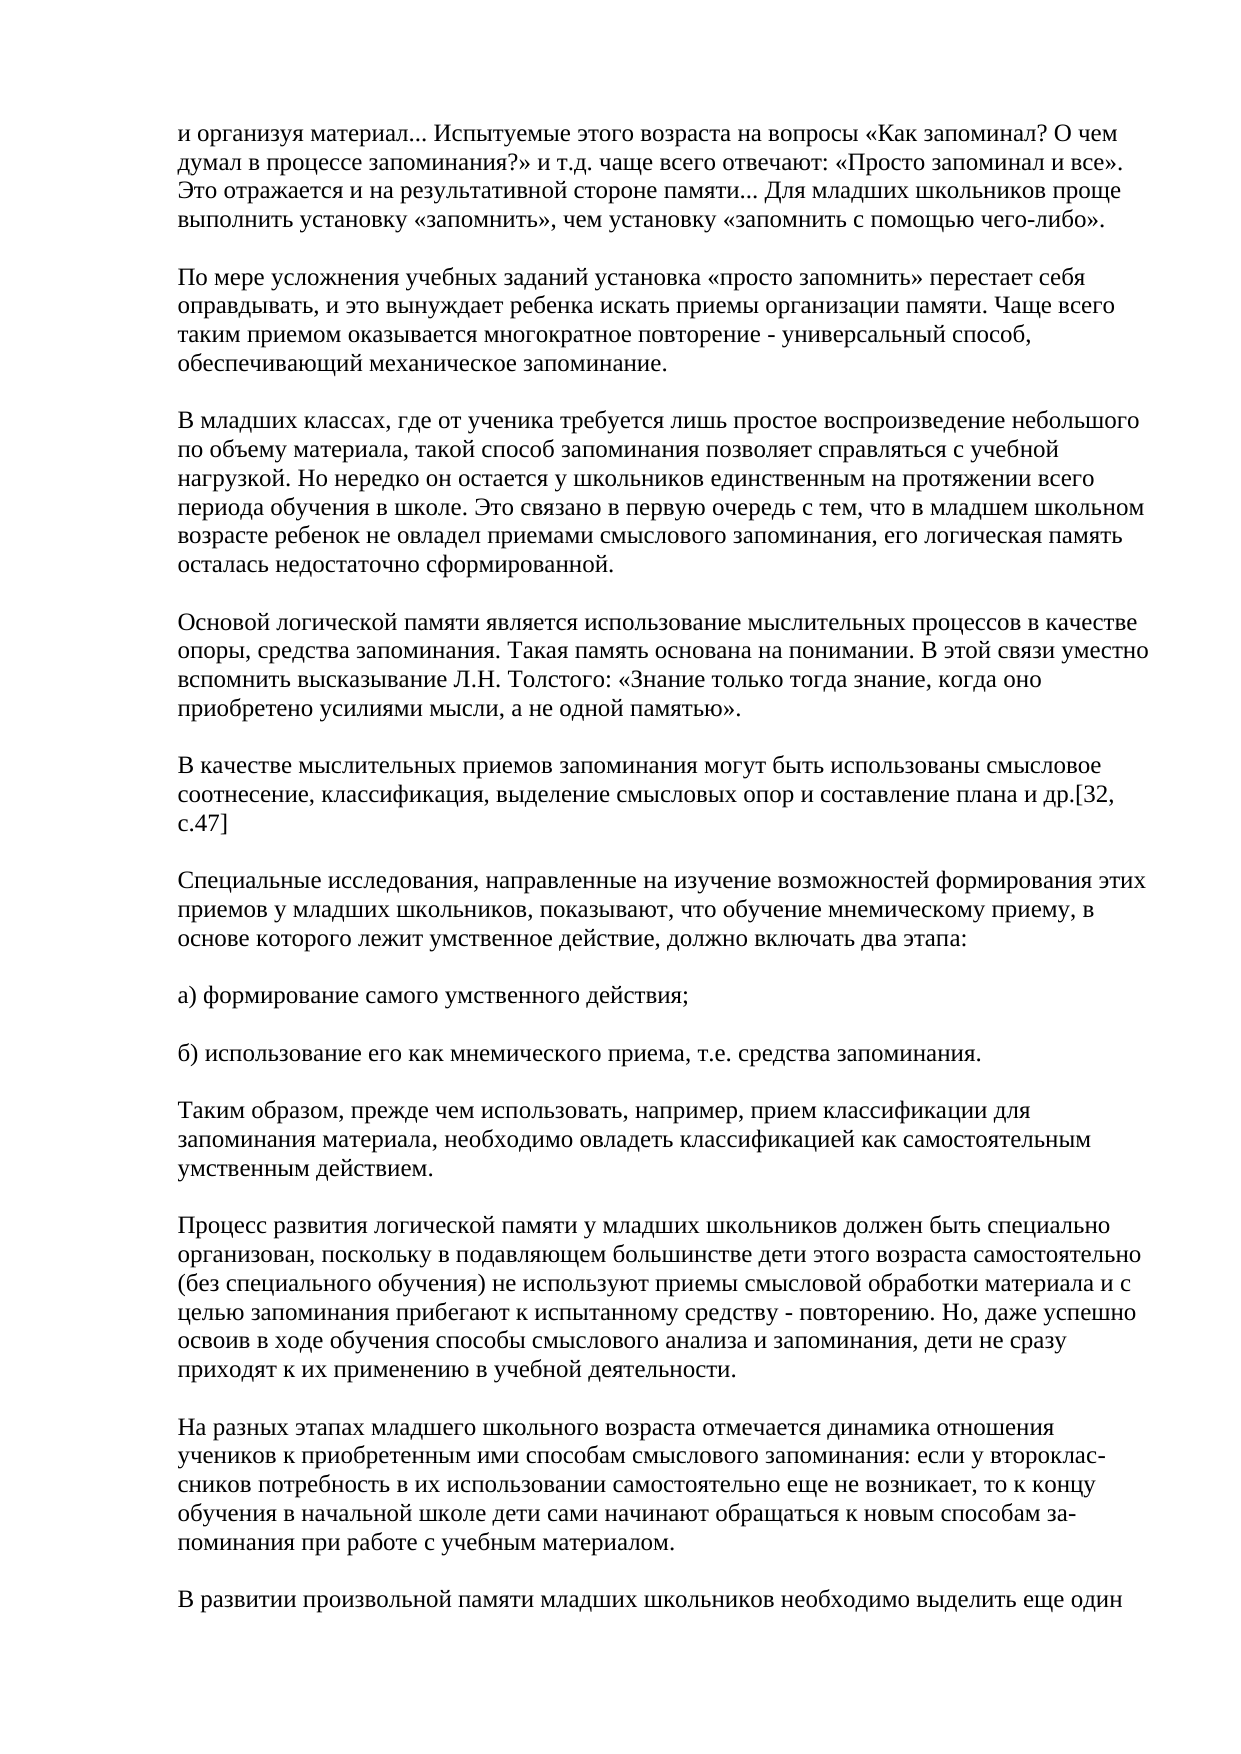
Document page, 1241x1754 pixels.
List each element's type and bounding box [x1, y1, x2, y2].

text [177, 118, 1152, 1613]
